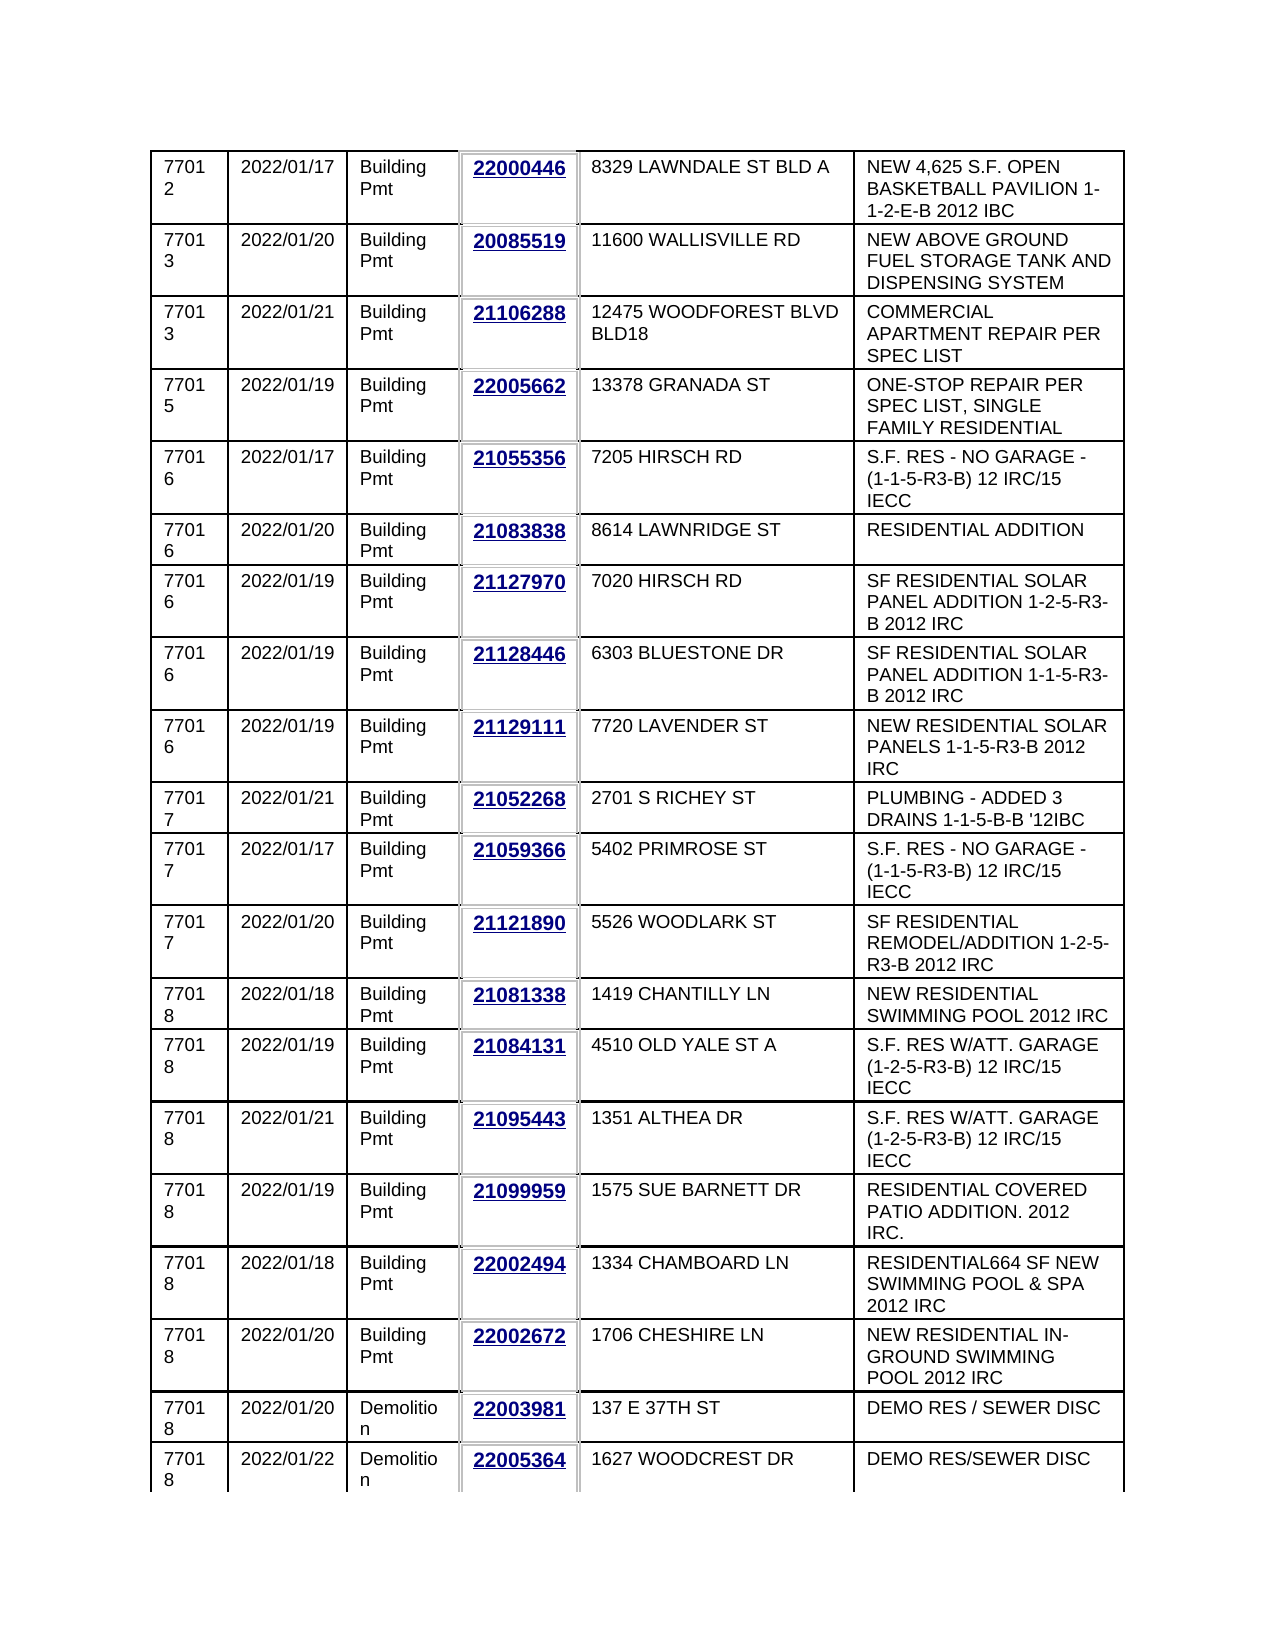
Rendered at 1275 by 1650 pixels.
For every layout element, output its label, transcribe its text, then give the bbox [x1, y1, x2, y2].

table_cell 77016 [152, 638, 227, 708]
table_cell 2022/01/20 [229, 906, 346, 977]
table_cell 22000446 [463, 155, 576, 222]
table_cell 2022/01/20 [229, 225, 346, 295]
table_cell RESIDENTIAL664 SF NEW SWIMMING POOL & SPA 2012 IRC [855, 1248, 1123, 1318]
table_cell DEMO RES/SEWER DISC [855, 1443, 1123, 1492]
table_cell RESIDENTIAL ADDITION [855, 515, 1123, 563]
table_cell 21095443 [463, 1105, 576, 1173]
table_cell 21099959 [463, 1178, 576, 1245]
table_cell 1351 ALTHEA DR [581, 1103, 853, 1173]
table_cell 21052268 [463, 786, 576, 832]
table_cell Building Pmt [348, 1175, 458, 1245]
table_cell 21128446 [463, 641, 576, 708]
table_cell ONE-STOP REPAIR PER SPEC LIST, SINGLE FAMILY RESIDENTIAL [855, 370, 1123, 440]
table_cell 77017 [152, 834, 227, 904]
table_cell 2022/01/19 [229, 1175, 346, 1245]
table_cell 22003981 [463, 1395, 576, 1441]
table_cell 2022/01/22 [229, 1443, 346, 1492]
table_cell 7720 LAVENDER ST [581, 711, 853, 781]
table_cell Demolition [348, 1443, 458, 1492]
table_cell 2022/01/21 [229, 1103, 346, 1173]
table_cell Building Pmt [348, 906, 458, 977]
table_cell Building Pmt [348, 1030, 458, 1100]
table_cell 5402 PRIMROSE ST [581, 834, 853, 904]
table_cell 21081338 [463, 982, 576, 1028]
table_cell 77012 [152, 152, 227, 222]
table_cell Building Pmt [348, 711, 458, 781]
table_cell 77016 [152, 711, 227, 781]
table_cell 21083838 [463, 517, 576, 563]
table_cell Building Pmt [348, 370, 458, 440]
table_cell 1334 CHAMBOARD LN [581, 1248, 853, 1318]
table_cell Building Pmt [348, 152, 458, 222]
table_cell 21084131 [463, 1033, 576, 1100]
table_cell 1419 CHANTILLY LN [581, 979, 853, 1028]
table_cell 6303 BLUESTONE DR [581, 638, 853, 708]
table_cell 2022/01/19 [229, 370, 346, 440]
table_cell 2022/01/20 [229, 515, 346, 563]
table_cell 77018 [152, 1103, 227, 1173]
table_cell 1575 SUE BARNETT DR [581, 1175, 853, 1245]
table_cell 77016 [152, 566, 227, 636]
table_cell S.F. RES W/ATT. GARAGE (1-2-5-R3-B) 12 IRC/15 IECC [855, 1103, 1123, 1173]
table_cell 22002672 [463, 1323, 576, 1390]
table_cell 22005364 [463, 1446, 576, 1492]
table_cell 77018 [152, 1030, 227, 1100]
table_cell 21129111 [463, 713, 576, 781]
table_cell 5526 WOODLARK ST [581, 906, 853, 977]
table_cell 77017 [152, 906, 227, 977]
table_cell 2022/01/19 [229, 1030, 346, 1100]
table_cell Building Pmt [348, 225, 458, 295]
table_cell 77013 [152, 225, 227, 295]
table_cell 7205 HIRSCH RD [581, 442, 853, 512]
table_cell Building Pmt [348, 638, 458, 708]
table_cell 77018 [152, 1393, 227, 1441]
table_cell Building Pmt [348, 1248, 458, 1318]
table_cell Building Pmt [348, 1103, 458, 1173]
table_cell 77017 [152, 783, 227, 832]
table_cell 77013 [152, 297, 227, 367]
table_cell S.F. RES - NO GARAGE - (1-1-5-R3-B) 12 IRC/15 IECC [855, 442, 1123, 512]
table_cell 2022/01/21 [229, 297, 346, 367]
table_cell 2022/01/19 [229, 711, 346, 781]
table_cell Building Pmt [348, 834, 458, 904]
table_cell DEMO RES / SEWER DISC [855, 1393, 1123, 1441]
table_cell SF RESIDENTIAL SOLAR PANEL ADDITION 1-1-5-R3-B 2012 IRC [855, 638, 1123, 708]
table_cell 77018 [152, 1175, 227, 1245]
table_cell SF RESIDENTIAL REMODEL/ADDITION 1-2-5-R3-B 2012 IRC [855, 906, 1123, 977]
table_cell NEW ABOVE GROUND FUEL STORAGE TANK AND DISPENSING SYSTEM [855, 225, 1123, 295]
table_cell 22005662 [463, 372, 576, 440]
table_cell Building Pmt [348, 1320, 458, 1390]
table_cell 21127970 [463, 568, 576, 636]
table_cell Demolition [348, 1393, 458, 1441]
table_cell 7020 HIRSCH RD [581, 566, 853, 636]
table_cell 2022/01/17 [229, 152, 346, 222]
table_cell 2022/01/20 [229, 1320, 346, 1390]
table_cell 77015 [152, 370, 227, 440]
table_cell S.F. RES W/ATT. GARAGE (1-2-5-R3-B) 12 IRC/15 IECC [855, 1030, 1123, 1100]
table_cell 1627 WOODCREST DR [581, 1443, 853, 1492]
table_cell 4510 OLD YALE ST A [581, 1030, 853, 1100]
table_cell 2022/01/18 [229, 1248, 346, 1318]
table_cell 21055356 [463, 445, 576, 512]
table_cell 12475 WOODFOREST BLVD BLD18 [581, 297, 853, 367]
table_cell 2701 S RICHEY ST [581, 783, 853, 832]
table_cell 20085519 [463, 227, 576, 295]
table_cell NEW RESIDENTIAL SOLAR PANELS 1-1-5-R3-B 2012 IRC [855, 711, 1123, 781]
table_cell 21121890 [463, 909, 576, 977]
table_cell 22002494 [463, 1250, 576, 1318]
table_cell 21106288 [463, 300, 576, 367]
table_cell 21059366 [463, 837, 576, 904]
table_cell Building Pmt [348, 297, 458, 367]
table_cell 77016 [152, 515, 227, 563]
table_cell 11600 WALLISVILLE RD [581, 225, 853, 295]
table_cell Building Pmt [348, 566, 458, 636]
table_cell PLUMBING - ADDED 3 DRAINS 1-1-5-B-B '12IBC [855, 783, 1123, 832]
table_cell COMMERCIAL APARTMENT REPAIR PER SPEC LIST [855, 297, 1123, 367]
table_cell 2022/01/18 [229, 979, 346, 1028]
table_cell 2022/01/19 [229, 638, 346, 708]
table_cell 77018 [152, 1248, 227, 1318]
table_cell NEW RESIDENTIAL IN-GROUND SWIMMING POOL 2012 IRC [855, 1320, 1123, 1390]
table_cell Building Pmt [348, 979, 458, 1028]
table_cell 77018 [152, 1320, 227, 1390]
table_cell Building Pmt [348, 783, 458, 832]
table_cell NEW RESIDENTIAL SWIMMING POOL 2012 IRC [855, 979, 1123, 1028]
table_cell 8329 LAWNDALE ST BLD A [581, 152, 853, 222]
table_cell Building Pmt [348, 442, 458, 512]
table_cell S.F. RES - NO GARAGE - (1-1-5-R3-B) 12 IRC/15 IECC [855, 834, 1123, 904]
table_cell 2022/01/21 [229, 783, 346, 832]
table_cell 8614 LAWNRIDGE ST [581, 515, 853, 563]
table_cell RESIDENTIAL COVERED PATIO ADDITION. 2012 IRC. [855, 1175, 1123, 1245]
table_cell SF RESIDENTIAL SOLAR PANEL ADDITION 1-2-5-R3-B 2012 IRC [855, 566, 1123, 636]
table_cell 2022/01/20 [229, 1393, 346, 1441]
table_cell 1706 CHESHIRE LN [581, 1320, 853, 1390]
table_cell 77018 [152, 979, 227, 1028]
table_cell 13378 GRANADA ST [581, 370, 853, 440]
table_cell 2022/01/19 [229, 566, 346, 636]
table_cell 137 E 37TH ST [581, 1393, 853, 1441]
table_cell 2022/01/17 [229, 834, 346, 904]
table_cell 77016 [152, 442, 227, 512]
table_cell Building Pmt [348, 515, 458, 563]
table_cell 77018 [152, 1443, 227, 1492]
table_cell 2022/01/17 [229, 442, 346, 512]
table_cell NEW 4,625 S.F. OPEN BASKETBALL PAVILION 1-1-2-E-B 2012 IBC [855, 152, 1123, 222]
